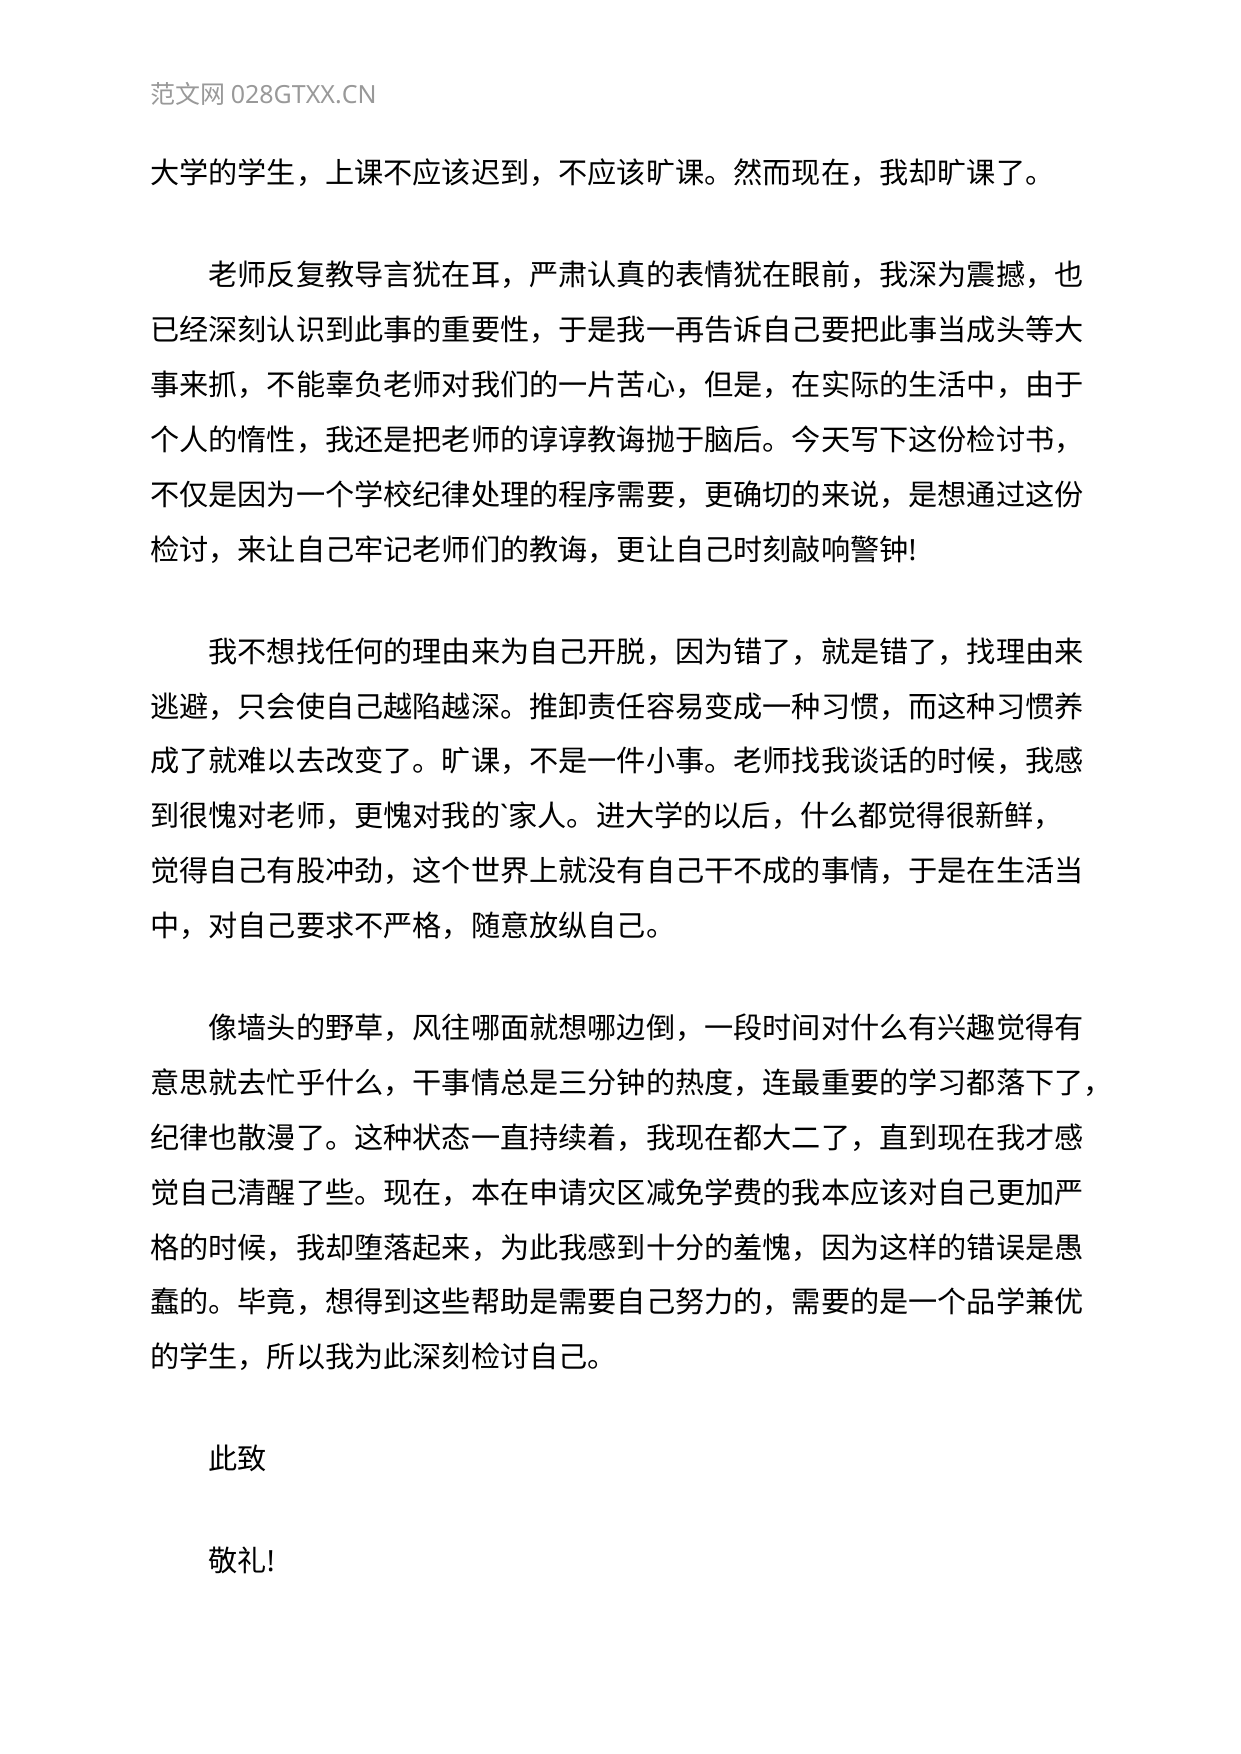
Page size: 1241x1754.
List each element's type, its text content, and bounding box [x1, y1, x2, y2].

text 敬礼! [150, 1537, 1090, 1580]
text 老师反复教导言犹在耳，严肃认真的表情犹在眼前，我深为震撼，也已经深刻认识到此事的重要性，于是我一再告诉自己要把此事当成头等大事来抓，不能辜负老师对我们的一片苦心，但是，在实际的生活中，由于个人的惰性，我还是把老师的谆谆教诲抛于脑后。今天写下这份检讨书，不仅是因为一个学校纪律处理的程序需要，更确切的来说，是想通过这份检讨，来让自己牢记老师们的教诲，更让自己时刻敲响警钟! [150, 252, 1090, 569]
text 我不想找任何的理由来为自己开脱，因为错了，就是错了，找理由来逃避，只会使自己越陷越深。推卸责任容易变成一种习惯，而这种习惯养成了就难以去改变了。旷课，不是一件小事。老师找我谈话的时候，我感到很愧对老师，更愧对我的`家人。进大学的以后，什么都觉得很新鲜，觉得自己有股冲劲，这个世界上就没有自己干不成的事情，于是在生活当中，对自己要求不严格，随意放纵自己。 [150, 628, 1090, 945]
text 此致 [150, 1436, 1090, 1478]
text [150, 150, 1090, 192]
text 像墙头的野草，风往哪面就想哪边倒，一段时间对什么有兴趣觉得有意思就去忙乎什么，干事情总是三分钟的热度，连最重要的学习都落下了，纪律也散漫了。这种状态一直持续着，我现在都大二了，直到现在我才感觉自己清醒了些。现在，本在申请灾区减免学费的我本应该对自己更加严格的时候，我却堕落起来，为此我感到十分的羞愧，因为这样的错误是愚蠢的。毕竟，想得到这些帮助是需要自己努力的，需要的是一个品学兼优的学生，所以我为此深刻检讨自己。 [150, 1004, 1090, 1376]
